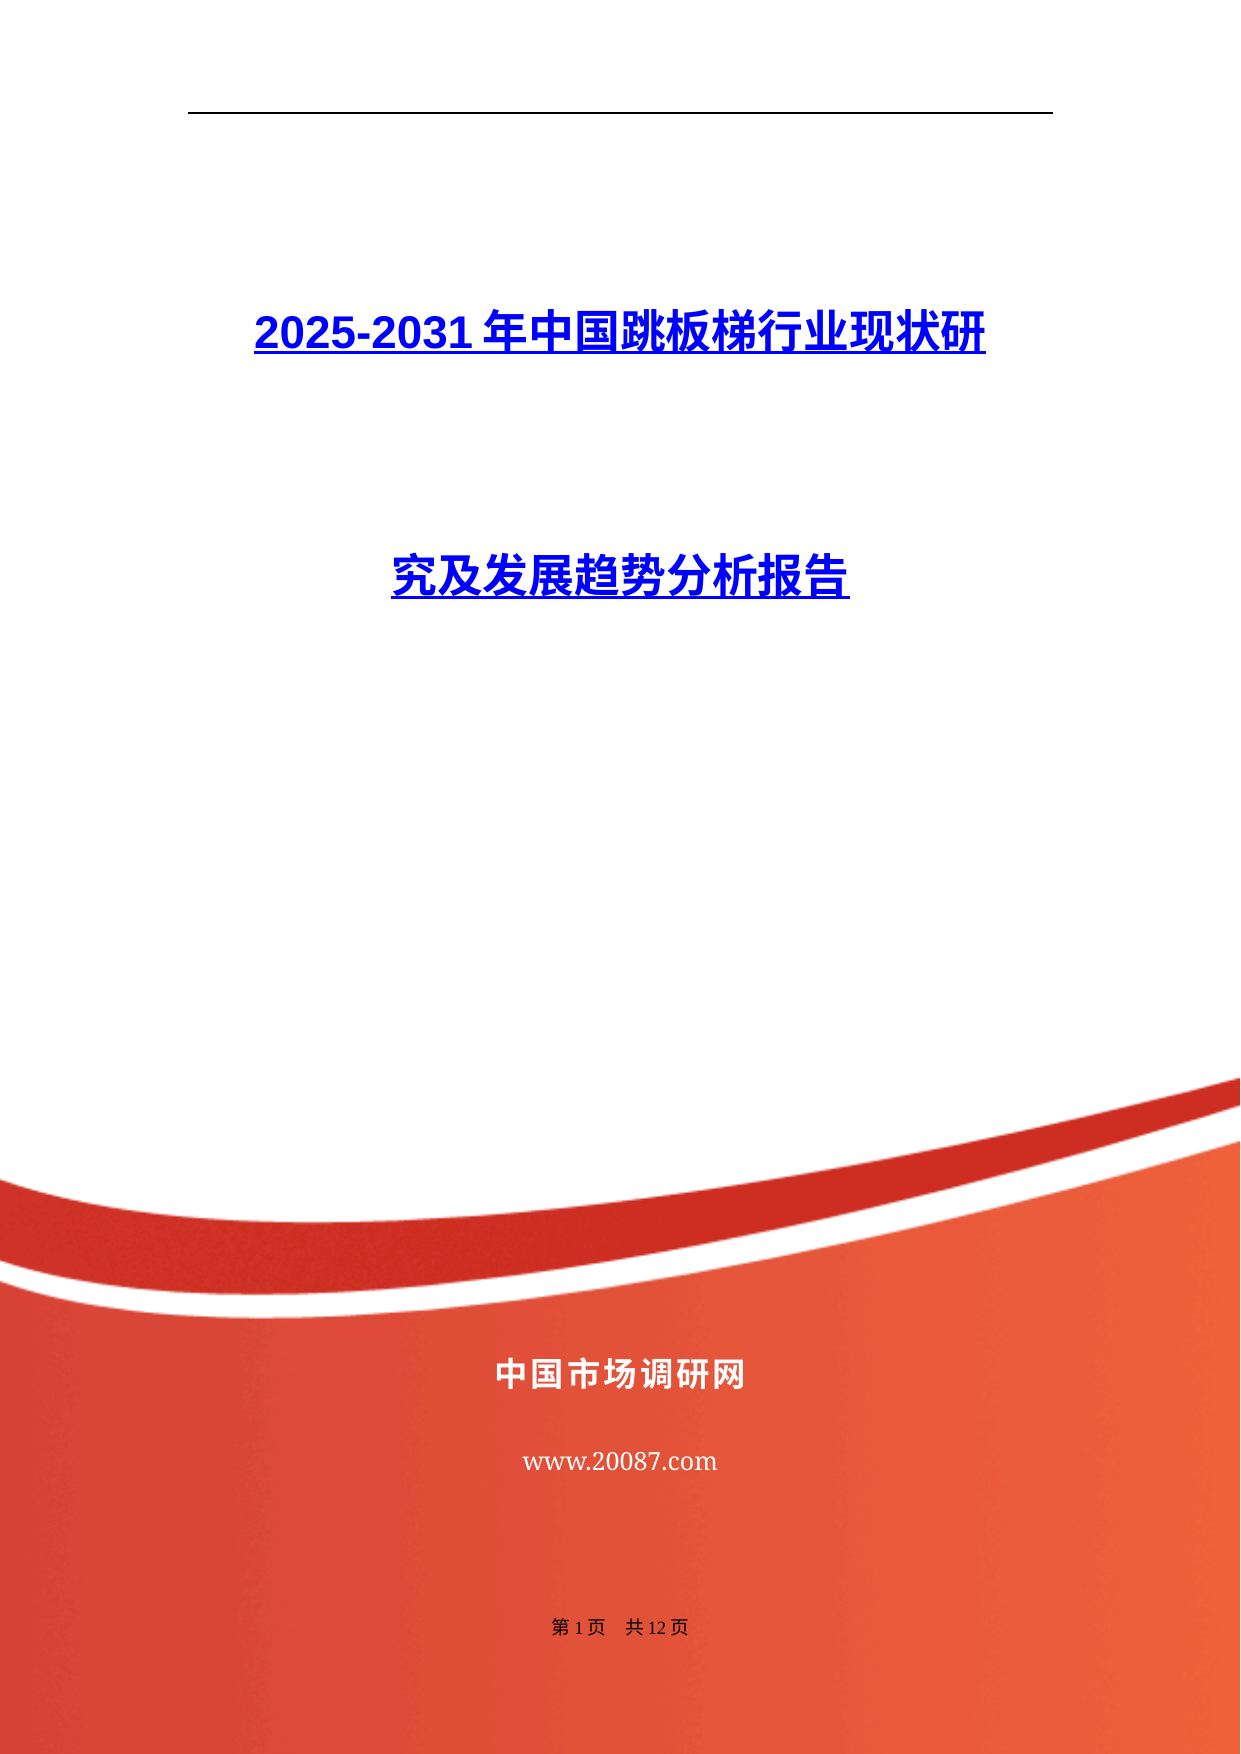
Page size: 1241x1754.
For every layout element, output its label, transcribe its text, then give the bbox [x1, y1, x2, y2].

table_header 2025-2031年中国跳板梯行业现状研究及发展趋势分析报告 [188, 207, 1053, 773]
picture [0, 1006, 1241, 1754]
subtitle 中国市场调研网 [187, 1339, 1053, 1404]
text www.20087.com [187, 1428, 1053, 1493]
